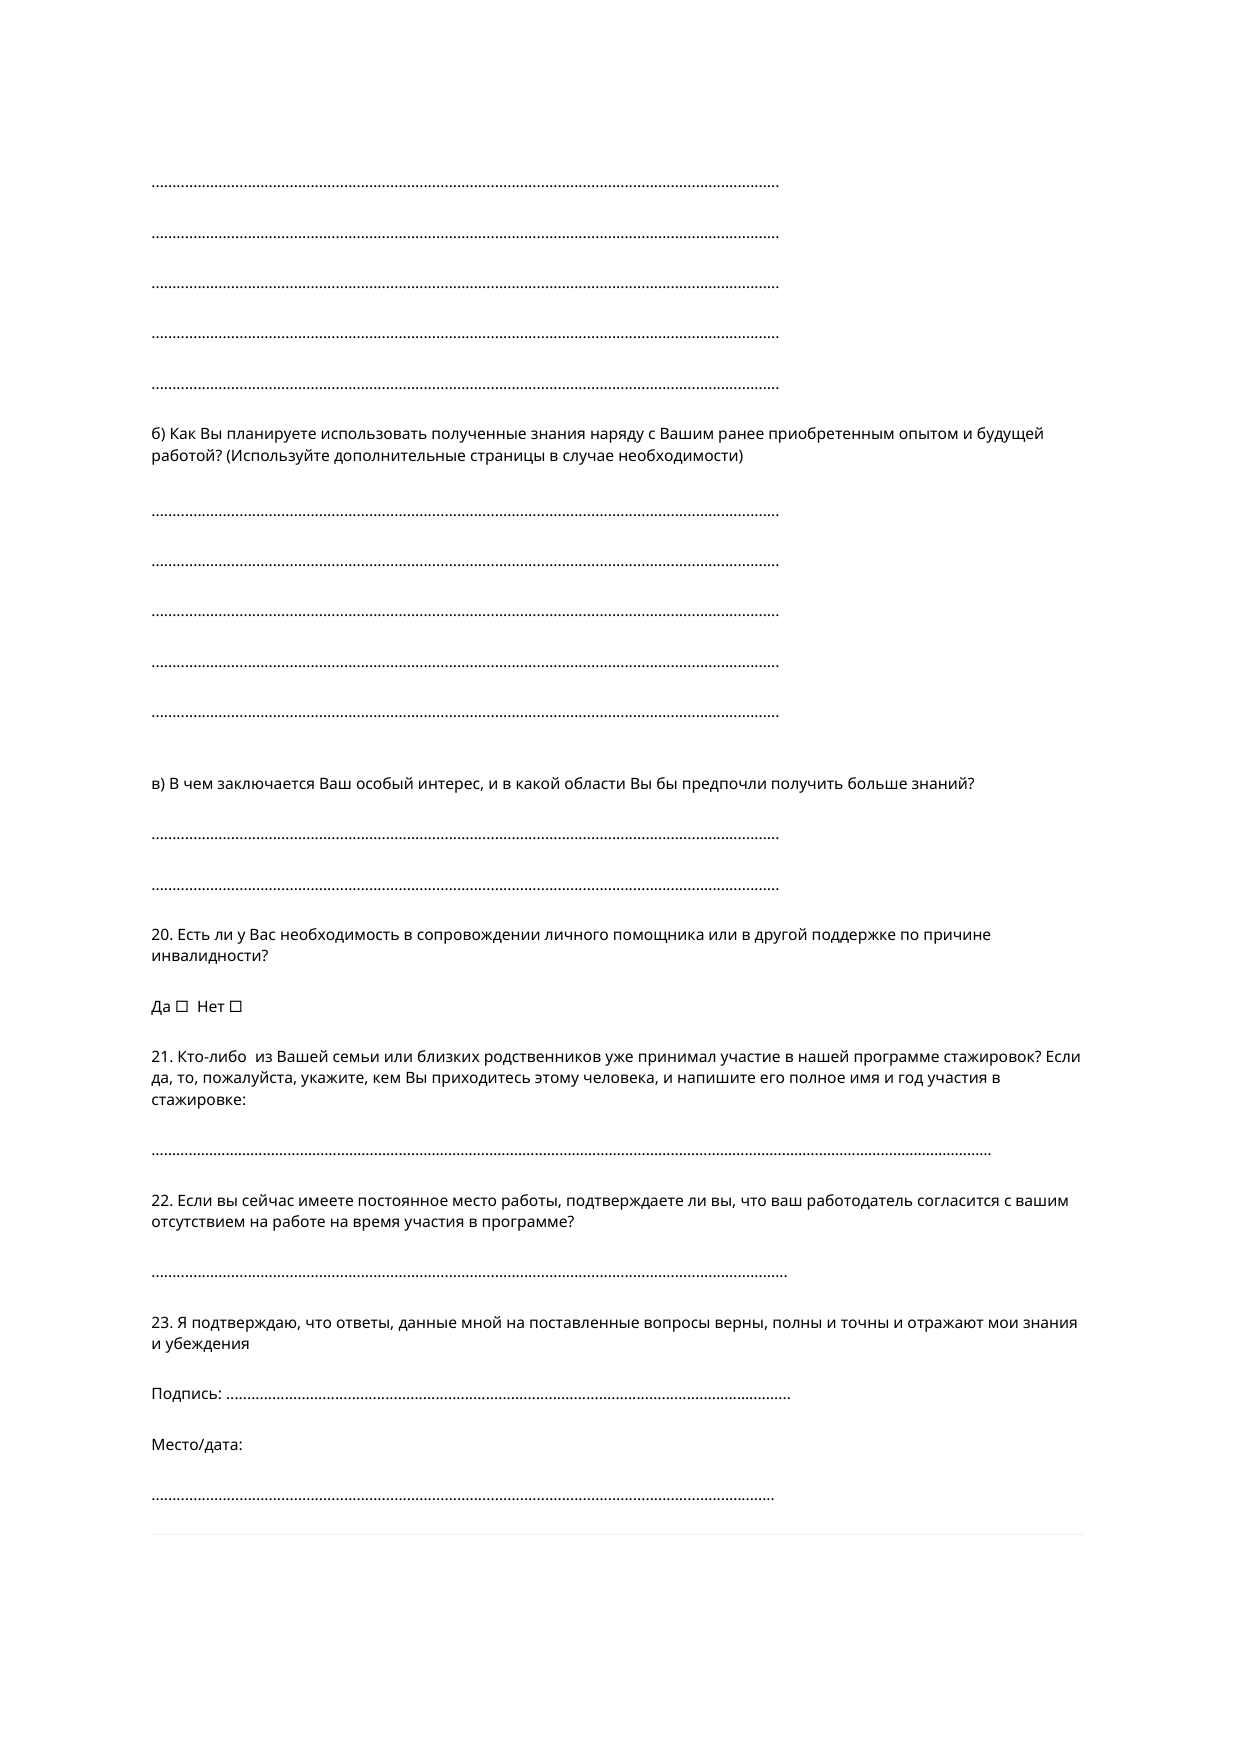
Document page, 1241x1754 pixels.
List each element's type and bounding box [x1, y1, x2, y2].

table_header [151, 142, 1089, 1563]
